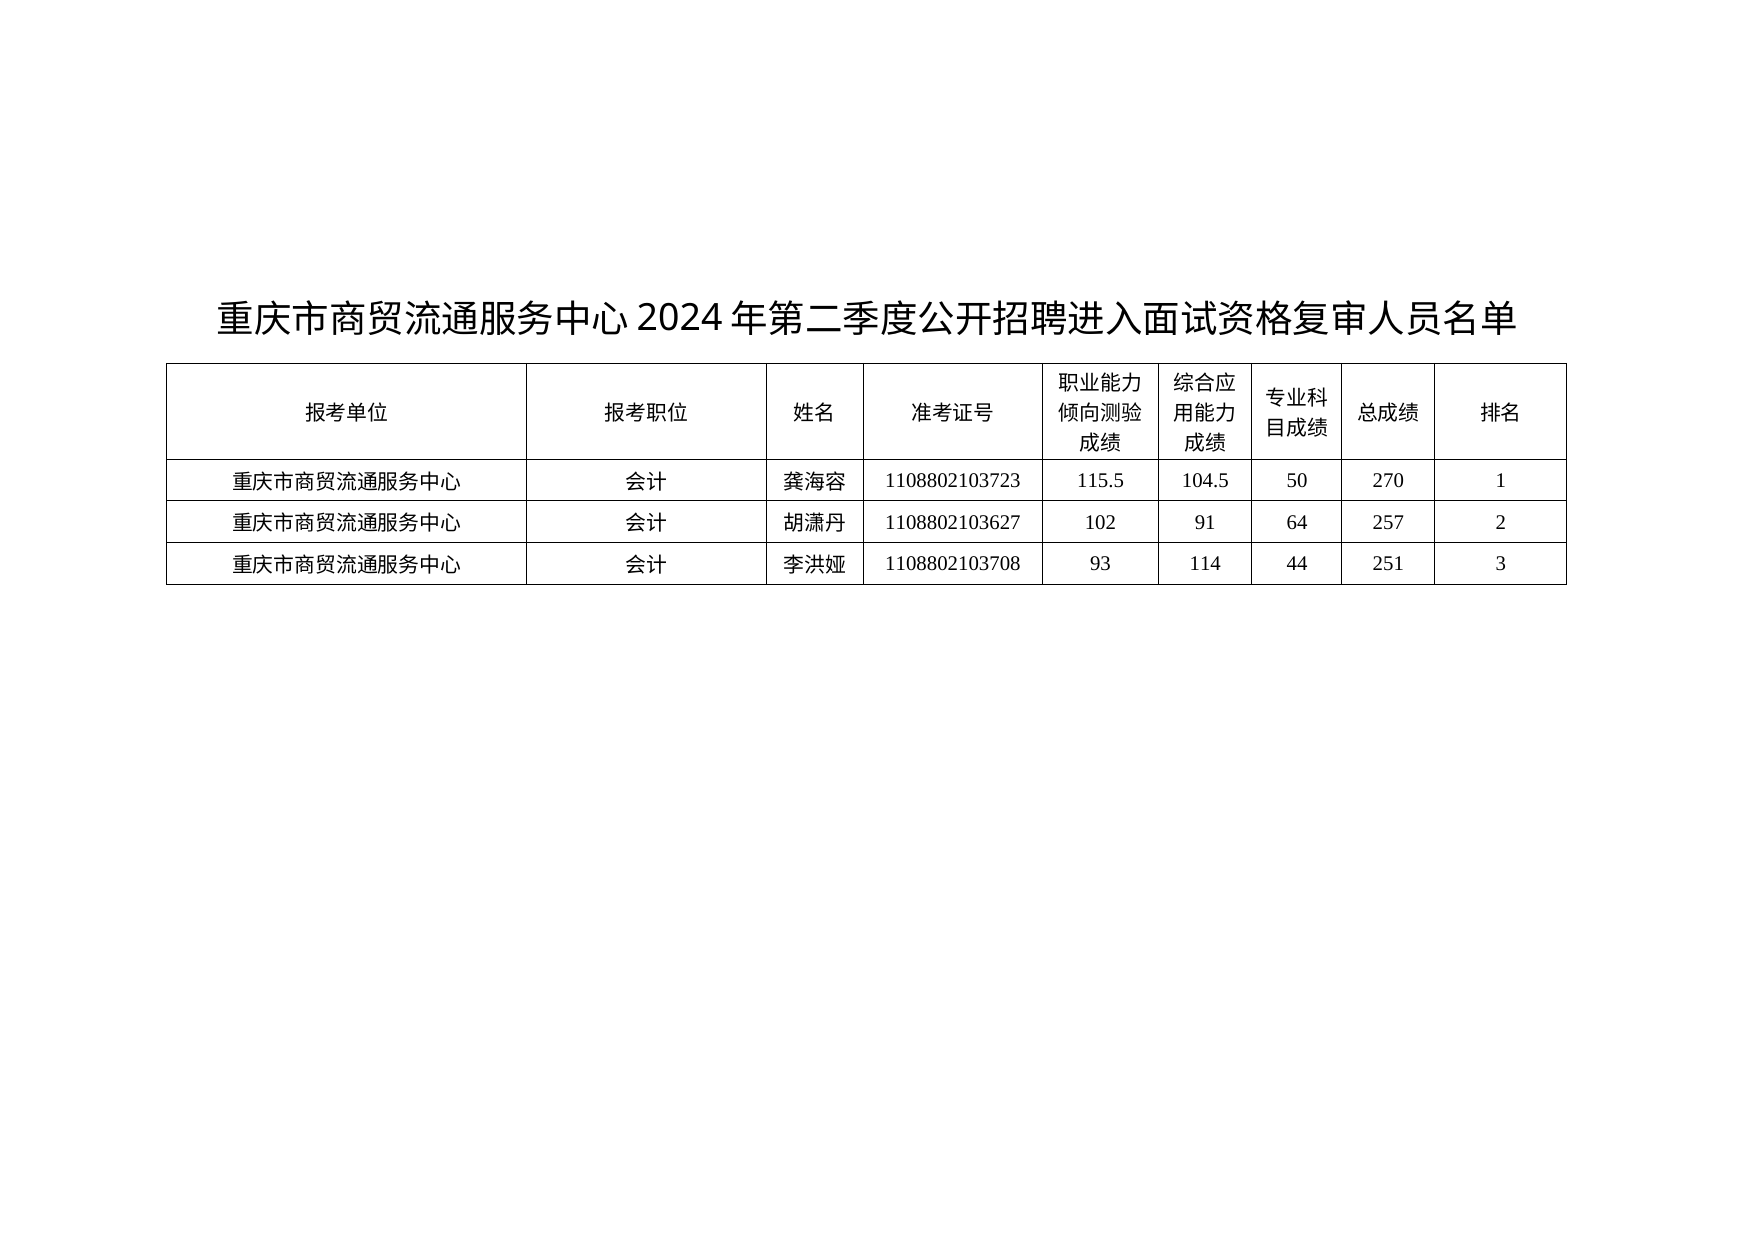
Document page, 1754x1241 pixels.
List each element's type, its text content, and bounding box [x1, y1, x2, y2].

table_cell 姓名 [767, 364, 863, 459]
table_cell 报考单位 [167, 364, 526, 459]
table_cell 准考证号 [864, 364, 1042, 459]
table_cell 重庆市商贸流通服务中心 [167, 460, 526, 500]
table_cell 104.5 [1159, 460, 1251, 500]
table_cell 李洪娅 [767, 543, 863, 584]
table_cell 总成绩 [1342, 364, 1434, 459]
table_cell 93 [1043, 543, 1158, 584]
table_cell 会计 [527, 460, 766, 500]
table_cell 44 [1252, 543, 1341, 584]
table_header 重庆市商贸流通服务中心2024年第二季度公开招聘进入面试资格复审人员名单 [167, 269, 1567, 363]
table_cell 102 [1043, 501, 1158, 542]
table_cell 114 [1159, 543, 1251, 584]
table_cell 胡潇丹 [767, 501, 863, 542]
table_cell 270 [1342, 460, 1434, 500]
table_cell 257 [1342, 501, 1434, 542]
table_cell 251 [1342, 543, 1434, 584]
table_cell 1 [1435, 460, 1566, 500]
table_cell 排名 [1435, 364, 1566, 459]
table_cell 1108802103627 [864, 501, 1042, 542]
table_cell 3 [1435, 543, 1566, 584]
table_cell 1108802103723 [864, 460, 1042, 500]
table_cell 报考职位 [527, 364, 766, 459]
table_cell 2 [1435, 501, 1566, 542]
table_cell 职业能力倾向测验成绩 [1043, 364, 1158, 459]
table_cell 64 [1252, 501, 1341, 542]
table_cell 会计 [527, 501, 766, 542]
table_cell 会计 [527, 543, 766, 584]
table_cell 重庆市商贸流通服务中心 [167, 501, 526, 542]
table_cell 91 [1159, 501, 1251, 542]
table_cell 综合应用能力成绩 [1159, 364, 1251, 459]
table_cell 50 [1252, 460, 1341, 500]
table_cell 专业科目成绩 [1252, 364, 1341, 459]
table_cell 115.5 [1043, 460, 1158, 500]
table_cell 1108802103708 [864, 543, 1042, 584]
table_cell 重庆市商贸流通服务中心 [167, 543, 526, 584]
table_cell 龚海容 [767, 460, 863, 500]
